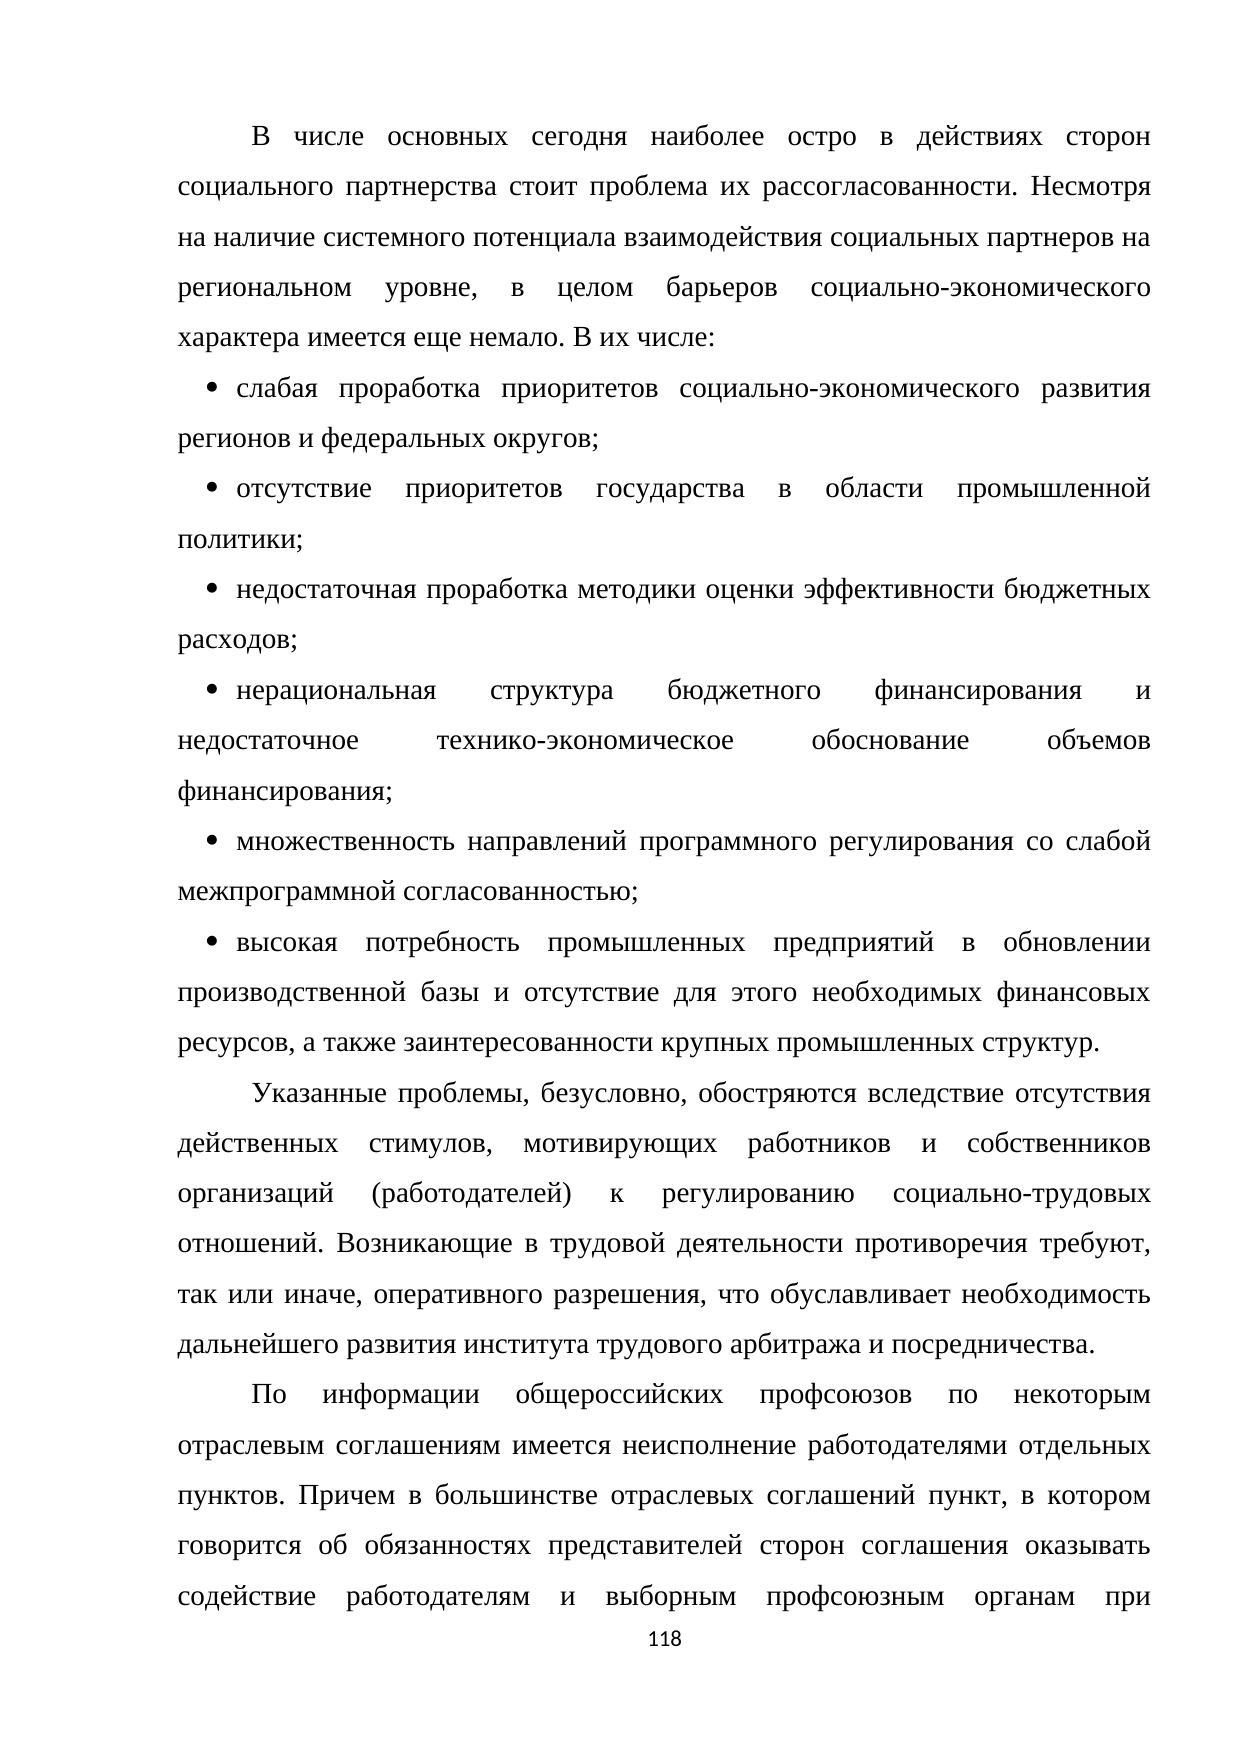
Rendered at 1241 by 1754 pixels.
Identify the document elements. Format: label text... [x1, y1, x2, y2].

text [177, 1377, 1152, 1611]
list В числе основных сегодня наиболее остро в действиях сторон социального партнерства стоит проблема их рассогласованности. Несмотря на наличие системного потенциала взаимодействия социальных партнеров на региональном уровне, в целом барьеров социально-экономического характера имеется еще немало. В их числе: [177, 118, 1152, 353]
list множественность направлений программного регулирования со слабой межпрограммной согласованностью; [177, 823, 1152, 907]
text Указанные проблемы, безусловно, обостряются вследствие отсутствия действенных стимулов, мотивирующих работников и собственников организаций (работодателей) к регулированию социально-трудовых отношений. Возникающие в трудовой деятельности противоречия требуют, так или иначе, оперативного разрешения, что обуславливает необходимость дальнейшего развития института трудового арбитража и посредничества. [177, 1075, 1152, 1360]
list высокая потребность промышленных предприятий в обновлении производственной базы и отсутствие для этого необходимых финансовых ресурсов, а также заинтересованности крупных промышленных структур. [177, 924, 1152, 1058]
list нерациональная структура бюджетного финансирования и недостаточное технико-экономическое обоснование объемов финансирования; [177, 672, 1152, 806]
list отсутствие приоритетов государства в области промышленной политики; [177, 470, 1152, 554]
list недостаточная проработка методики оценки эффективности бюджетных расходов; [177, 571, 1152, 655]
list слабая проработка приоритетов социально-экономического развития регионов и федеральных округов; [177, 370, 1152, 454]
